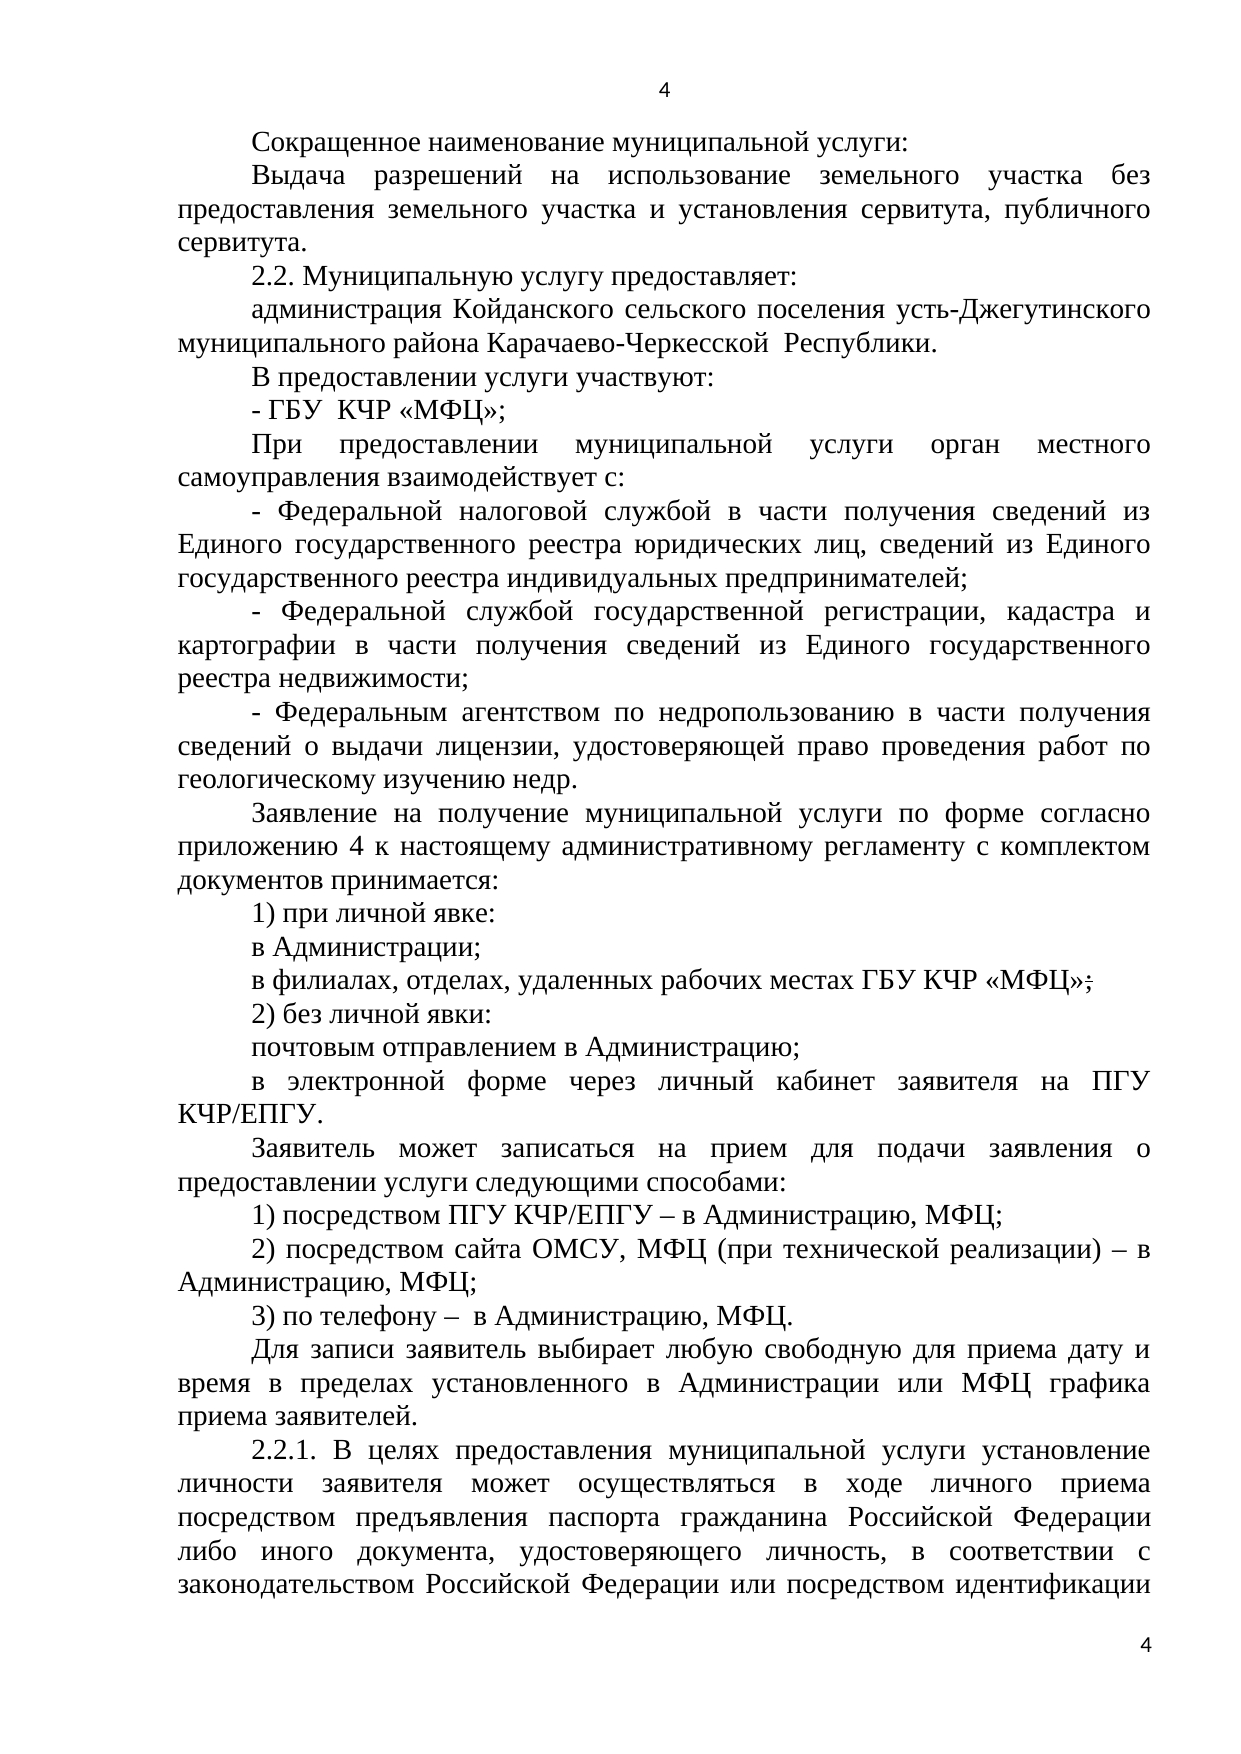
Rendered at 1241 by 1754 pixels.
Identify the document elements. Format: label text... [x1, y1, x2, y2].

text Заявитель может записаться на прием для подачи заявления о предоставлении услуги следующими способами: [177, 1130, 1152, 1197]
text 3) по телефону – в Администрацию, МФЦ. [177, 1298, 1152, 1331]
text Для записи заявитель выбирает любую свободную для приема дату и время в пределах установленного в Администрации или МФЦ графика приема заявителей. [177, 1331, 1152, 1432]
text Выдача разрешений на использование земельного участка без предоставления земельного участка и установления сервитута, публичного сервитута. [177, 157, 1152, 258]
text администрация Койданского сельского поселения усть-Джегутинского муниципального района Карачаево-Черкесской Республики. [177, 292, 1152, 359]
text - Федеральным агентством по недропользованию в части получения сведений о выдачи лицензии, удостоверяющей право проведения работ по геологическому изучению недр. [177, 694, 1152, 795]
text 2.2. Муниципальную услугу предоставляет: [177, 258, 1152, 292]
text 2) посредством сайта ОМСУ, МФЦ (при технической реализации) – в Администрацию, МФЦ; [177, 1231, 1152, 1298]
text в Администрации; [177, 929, 1152, 962]
list - Федеральной налоговой службой в части получения сведений из Единого государственного реестра юридических лиц, сведений из Единого государственного реестра индивидуальных предпринимателей; [177, 493, 1152, 593]
text 1) посредством ПГУ КЧР/ЕПГУ – в Администрацию, МФЦ; [177, 1197, 1152, 1231]
text в филиалах, отделах, удаленных рабочих местах ГБУ КЧР «МФЦ»; [177, 962, 1152, 996]
text почтовым отправлением в Администрацию; [177, 1029, 1152, 1063]
text Сокращенное наименование муниципальной услуги: [177, 124, 1152, 157]
text Заявление на получение муниципальной услуги по форме согласно приложению 4 к настоящему административному регламенту с комплектом документов принимается: [177, 795, 1152, 895]
text В предоставлении услуги участвуют: [177, 359, 1152, 392]
text в электронной форме через личный кабинет заявителя на ПГУ КЧР/ЕПГУ. [177, 1063, 1152, 1130]
text 2) без личной явки: [177, 996, 1152, 1029]
text - ГБУ КЧР «МФЦ»; [177, 392, 1152, 426]
text - Федеральной службой государственной регистрации, кадастра и картографии в части получения сведений из Единого государственного реестра недвижимости; [177, 593, 1152, 694]
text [177, 1432, 1152, 1600]
list При предоставлении муниципальной услуги орган местного самоуправления взаимодействует с: [177, 426, 1152, 493]
text 1) при личной явке: [177, 895, 1152, 929]
